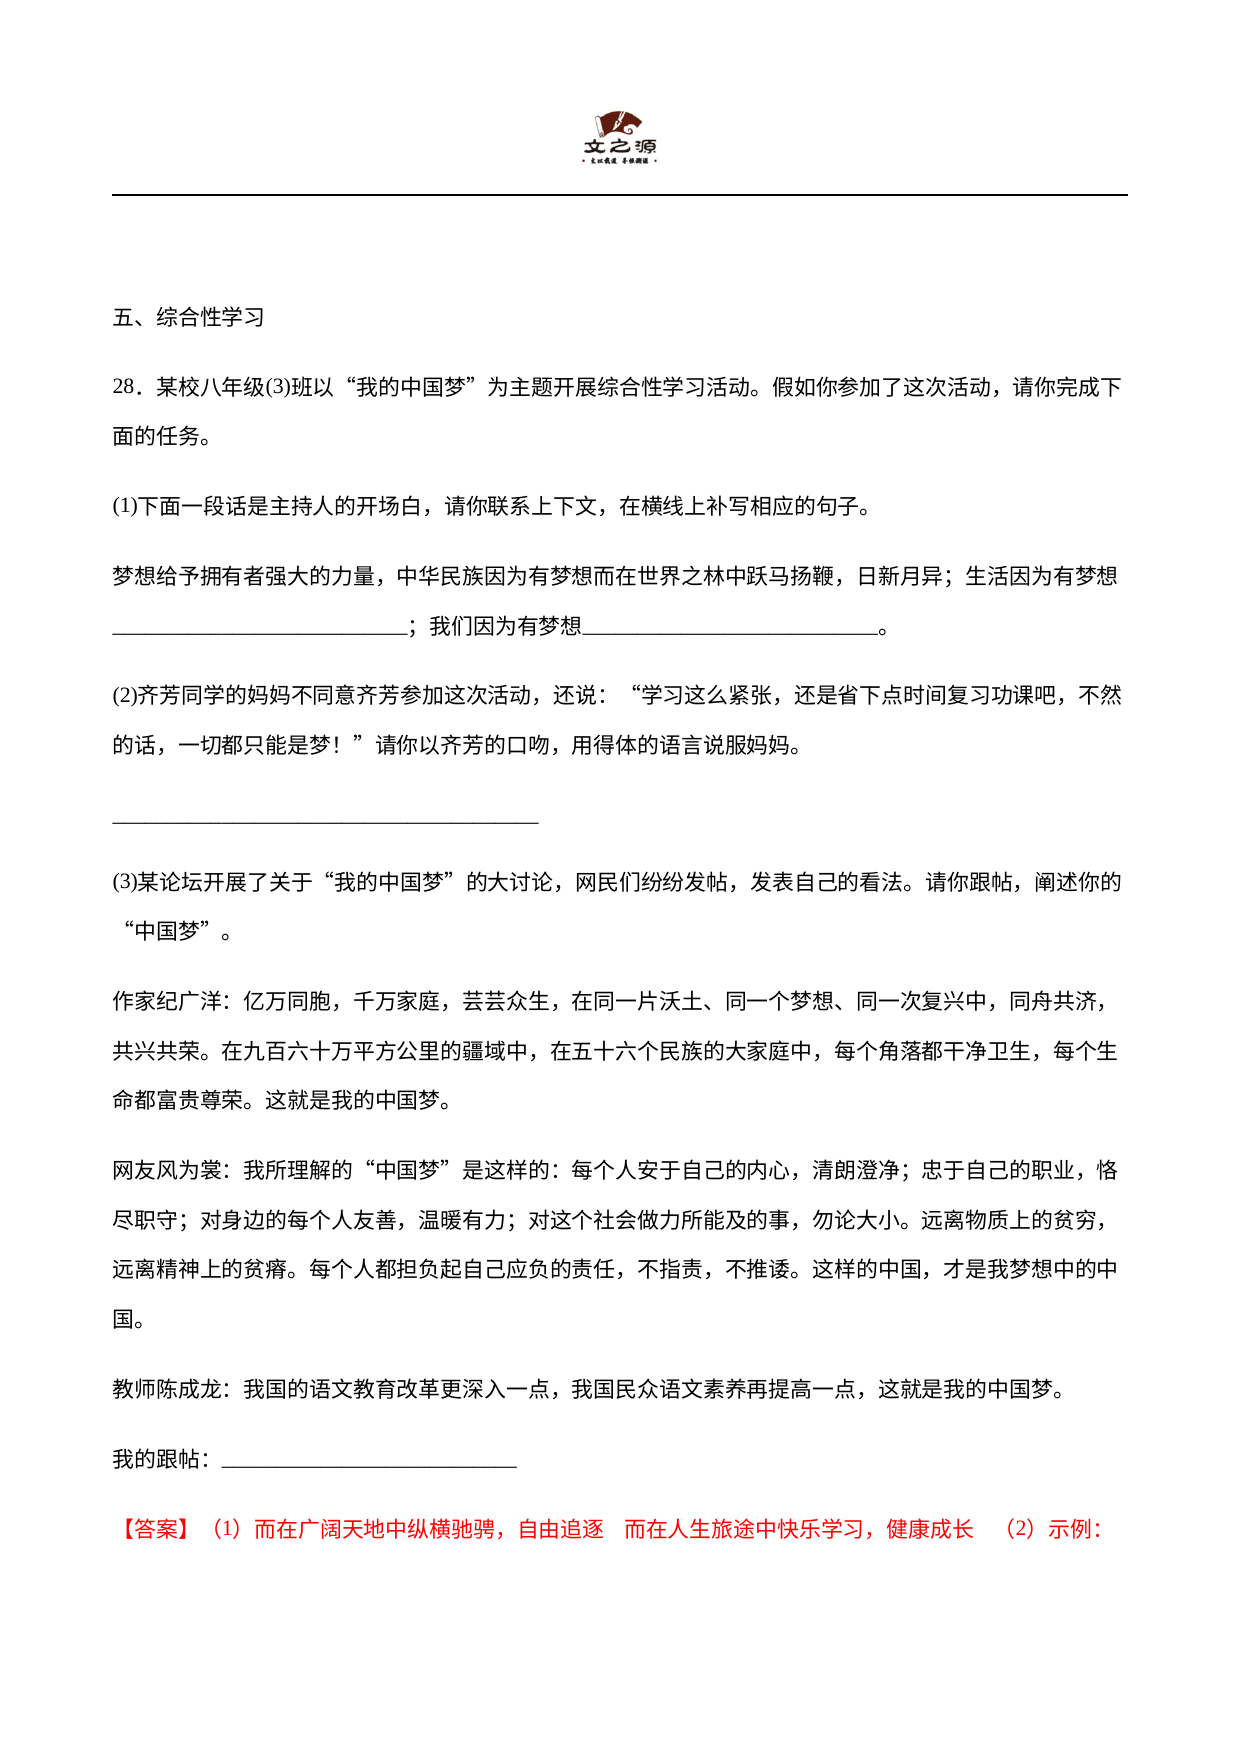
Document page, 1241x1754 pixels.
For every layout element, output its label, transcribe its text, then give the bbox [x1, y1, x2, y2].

text 网友风为裳：我所理解的“中国梦”是这样的：每个人安于自己的内心，清朗澄净；忠于自己的职业，恪尽职守；对身边的每个人友善，温暖有力；对这个社会做力所能及的事，勿论大小。远离物质上的贫穷，远离精神上的贫瘠。每个人都担负起自己应负的责任，不指责，不推诿。这样的中国，才是我梦想中的中国。 [112, 1152, 1128, 1334]
text 梦想给予拥有者强大的力量，中华民族因为有梦想而在世界之林中跃马扬鞭，日新月异；生活因为有梦想___________________________；我们因为有梦想___________________________。 [112, 558, 1128, 641]
text (3)某论坛开展了关于“我的中国梦”的大讨论，网民们纷纷发帖，发表自己的看法。请你跟帖，阐述你的“中国梦”。 [112, 864, 1128, 947]
text _______________________________________ [112, 797, 1128, 830]
text 我的跟帖：___________________________ [112, 1441, 1128, 1474]
text 作家纪广洋：亿万同胞，千万家庭，芸芸众生，在同一片沃土、同一个梦想、同一次复兴中，同舟共济，共兴共荣。在九百六十万平方公里的疆域中，在五十六个民族的大家庭中，每个角落都干净卫生，每个生命都富贵尊荣。这就是我的中国梦。 [112, 983, 1128, 1116]
text 教师陈成龙：我国的语文教育改革更深入一点，我国民众语文素养再提高一点，这就是我的中国梦。 [112, 1371, 1128, 1404]
text (1)下面一段话是主持人的开场白，请你联系上下文，在横线上补写相应的句子。 [112, 488, 1128, 522]
text 28．某校八年级(3)班以“我的中国梦”为主题开展综合性学习活动。假如你参加了这次活动，请你完成下面的任务。 [112, 369, 1128, 452]
text (2)齐芳同学的妈妈不同意齐芳参加这次活动，还说：“学习这么紧张，还是省下点时间复习功课吧，不然的话，一切都只能是梦！”请你以齐芳的口吻，用得体的语言说服妈妈。 [112, 678, 1128, 761]
text 五、综合性学习 [112, 299, 1128, 332]
picture [543, 88, 698, 192]
